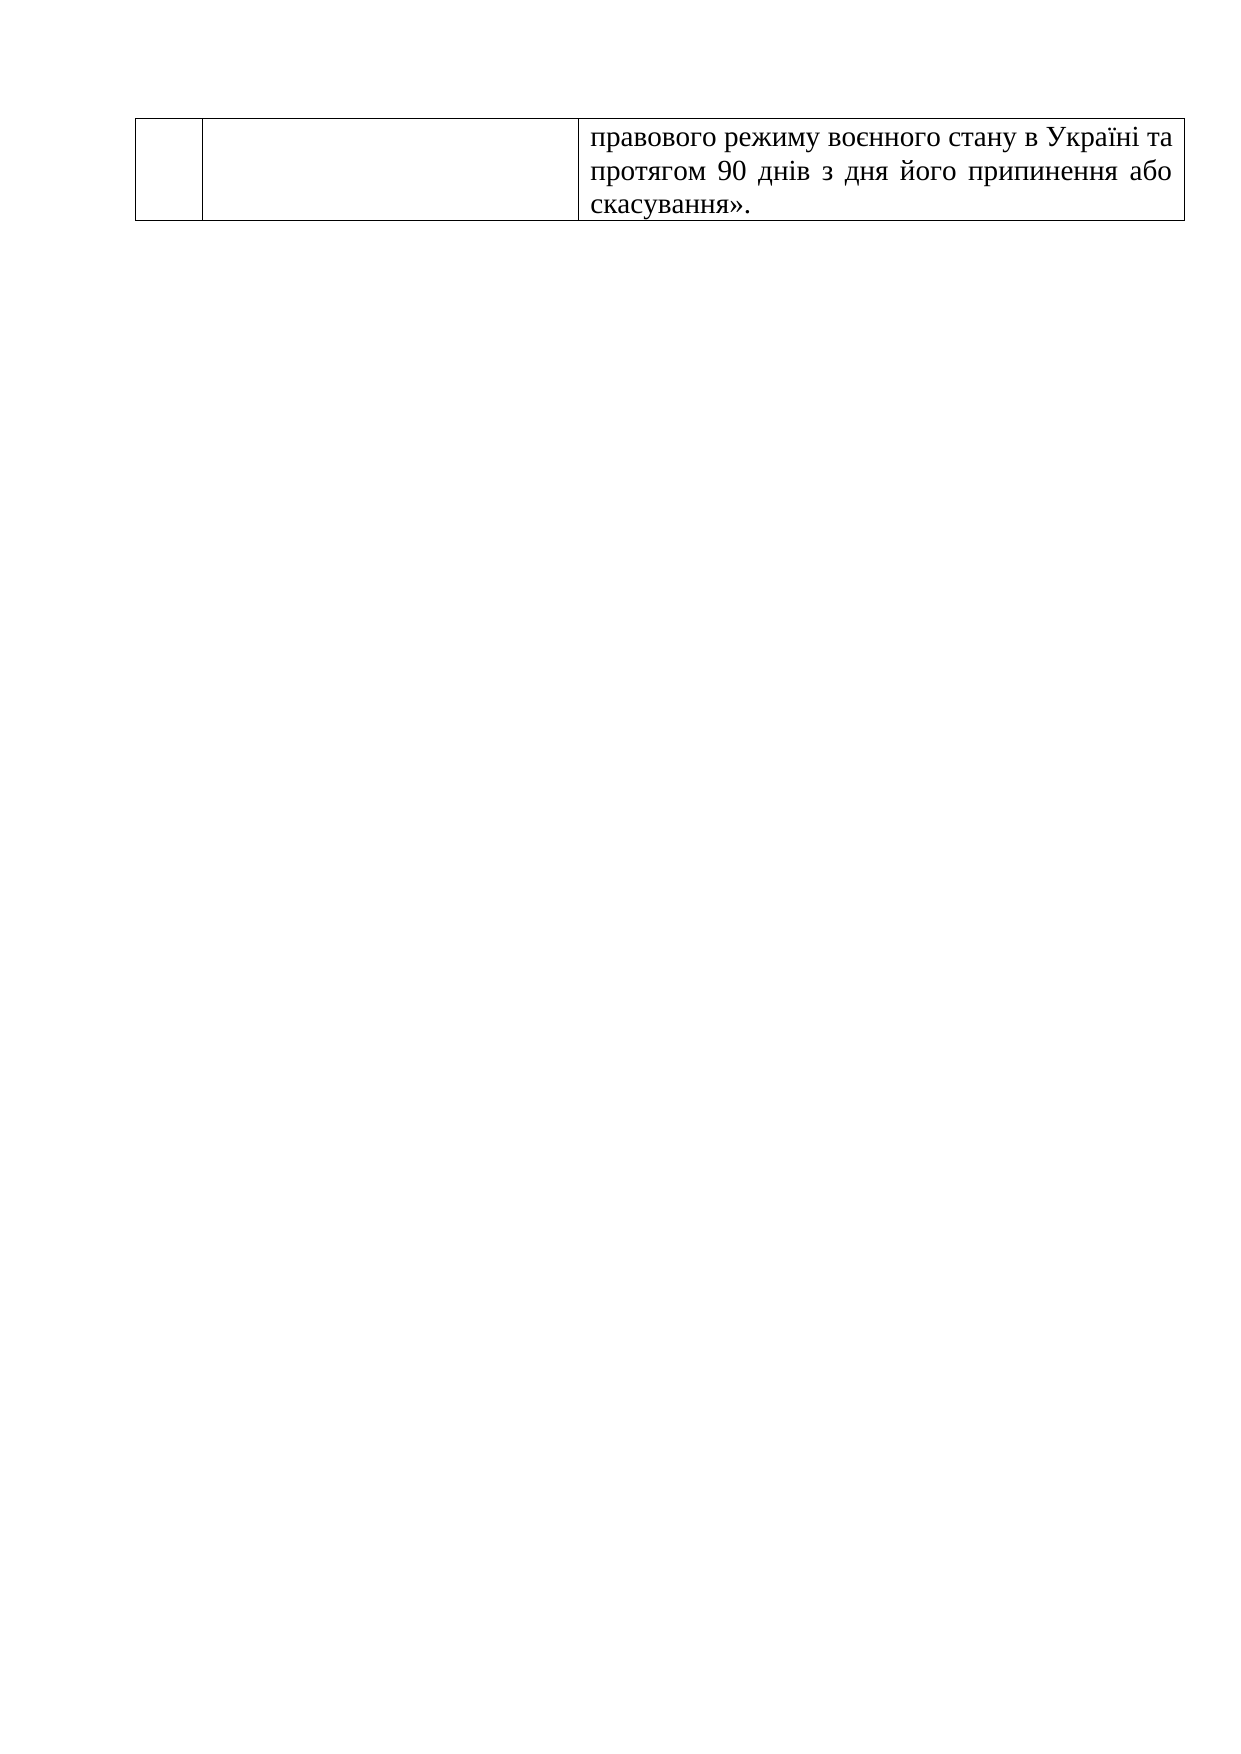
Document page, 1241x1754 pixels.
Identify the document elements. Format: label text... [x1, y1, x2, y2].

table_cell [203, 119, 578, 220]
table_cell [579, 119, 1184, 220]
table_cell 5. [136, 119, 202, 220]
